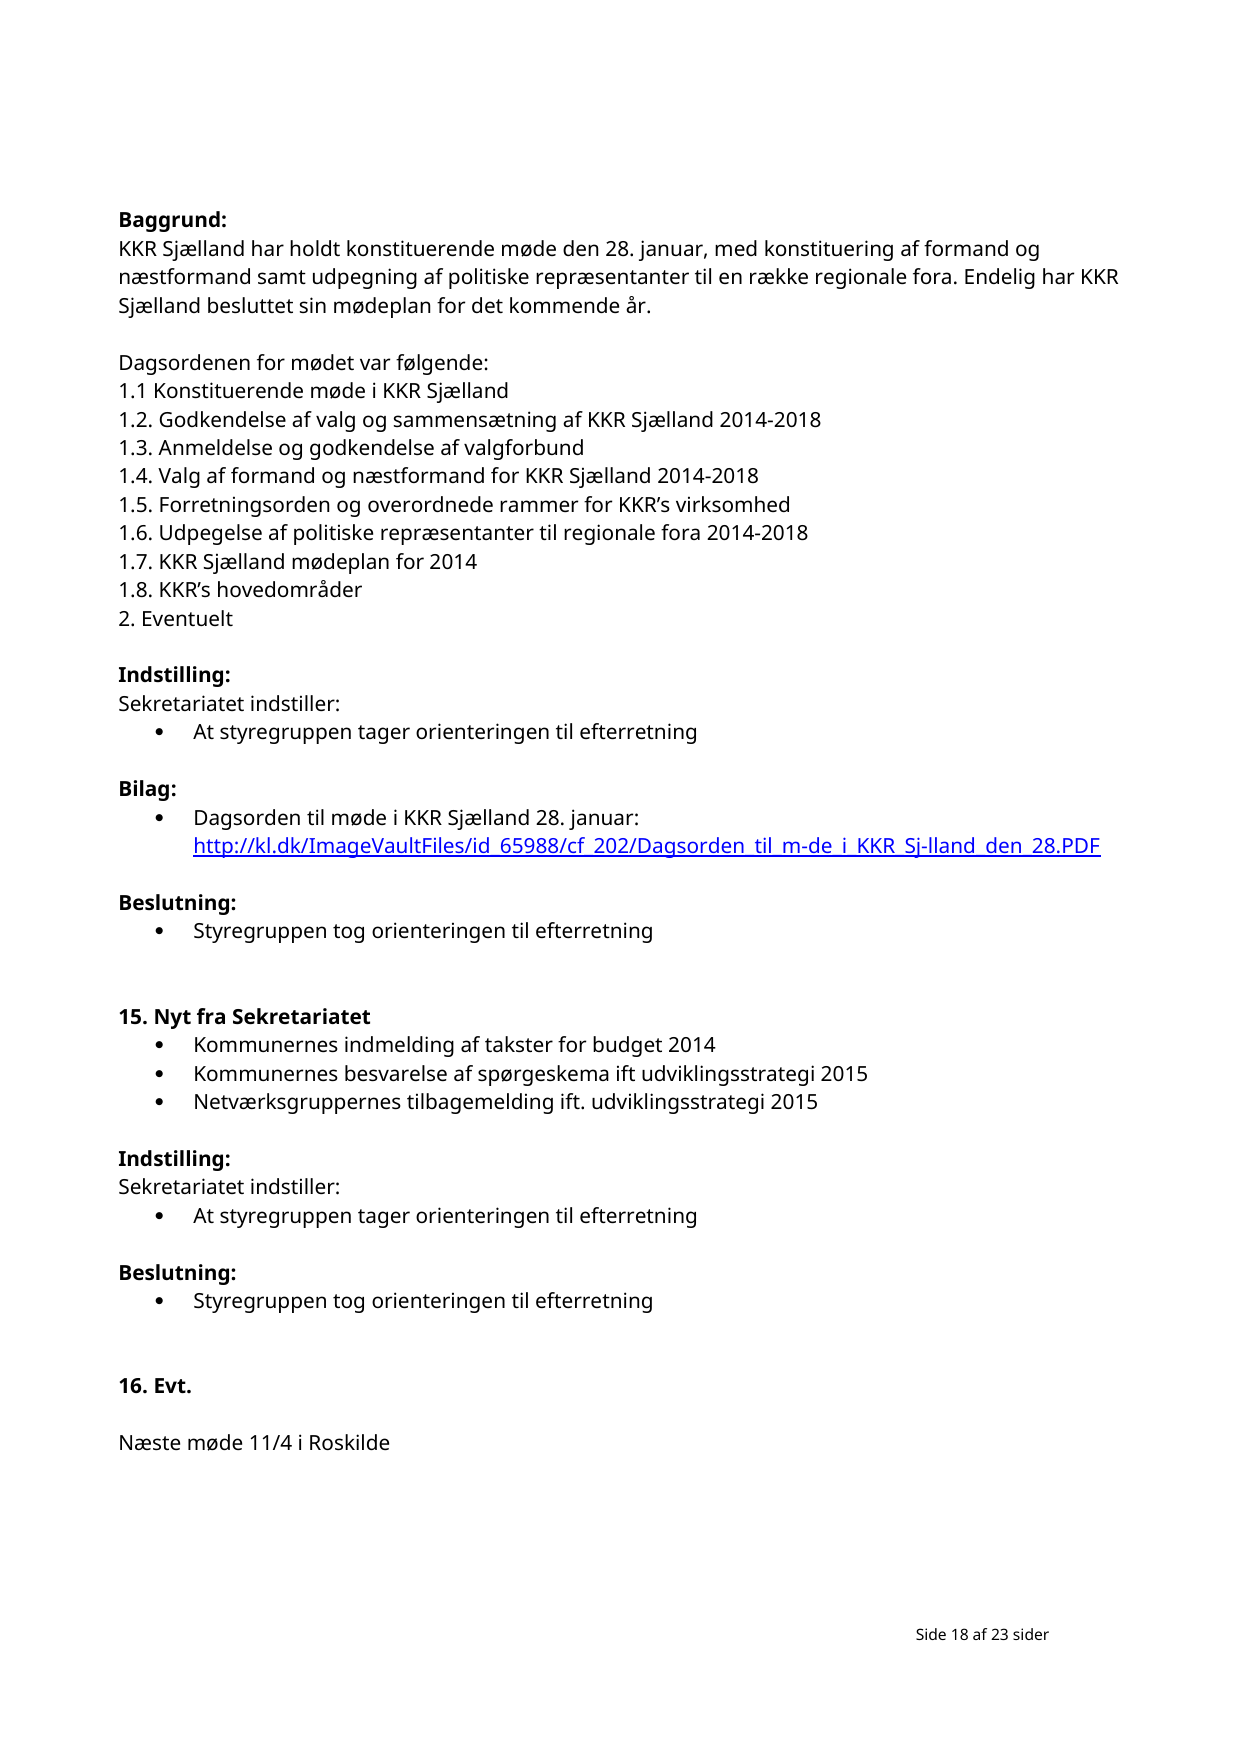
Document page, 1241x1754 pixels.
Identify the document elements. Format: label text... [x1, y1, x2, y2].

list At styregruppen tager orienteringen til efterretning [156, 1201, 1122, 1229]
text 1.1 Konstituerende møde i KKR Sjælland [118, 376, 1122, 405]
list Styregruppen tog orienteringen til efterretning [156, 1286, 1122, 1315]
list Styregruppen tog orienteringen til efterretning [156, 917, 1122, 945]
list Kommunernes indmelding af takster for budget 2014 [156, 1030, 1122, 1059]
text 1.5. Forretningsorden og overordnede rammer for KKR’s virksomhed [118, 490, 1122, 518]
text Sekretariatet indstiller: [118, 689, 1122, 717]
text KKR Sjælland har holdt konstituerende møde den 28. januar, med konstituering af formand og næstformand samt udpegning af politiske repræsentanter til en række regionale fora. Endelig har KKR Sjælland besluttet sin mødeplan for det kommende år. [118, 234, 1122, 319]
text Beslutning: [118, 888, 1122, 917]
text Næste møde 11/4 i Roskilde [118, 1428, 1122, 1457]
text Indstilling: [118, 661, 1122, 689]
text 15. Nyt fra Sekretariatet [118, 1002, 1122, 1030]
list At styregruppen tager orienteringen til efterretning [156, 717, 1122, 746]
text Indstilling: Sekretariatet indstiller: [118, 1144, 1122, 1201]
text 1.7. KKR Sjælland mødeplan for 2014 [118, 547, 1122, 575]
text 2. Eventuelt [118, 604, 1122, 632]
list Dagsorden til møde i KKR Sjælland 28. januar: http://kl.dk/ImageVaultFiles/id_65988/cf_202/Dagsorden_til_m-de_i_KKR_Sj-lland_den_28.PDF [156, 803, 1122, 860]
text Bilag: [118, 774, 1122, 803]
text Baggrund: [118, 206, 1122, 234]
text 1.3. Anmeldelse og godkendelse af valgforbund [118, 433, 1122, 462]
list Kommunernes besvarelse af spørgeskema ift udviklingsstrategi 2015 [156, 1059, 1122, 1087]
text Dagsordenen for mødet var følgende: [118, 348, 1122, 376]
text 1.6. Udpegelse af politiske repræsentanter til regionale fora 2014-2018 [118, 518, 1122, 547]
list Netværksgruppernes tilbagemelding ift. udviklingsstrategi 2015 [156, 1087, 1122, 1116]
text Beslutning: [118, 1258, 1122, 1286]
text 1.8. KKR’s hovedområder [118, 575, 1122, 604]
text 1.2. Godkendelse af valg og sammensætning af KKR Sjælland 2014-2018 [118, 405, 1122, 433]
text 1.4. Valg af formand og næstformand for KKR Sjælland 2014-2018 [118, 462, 1122, 490]
text 16. Evt. [118, 1372, 1122, 1400]
